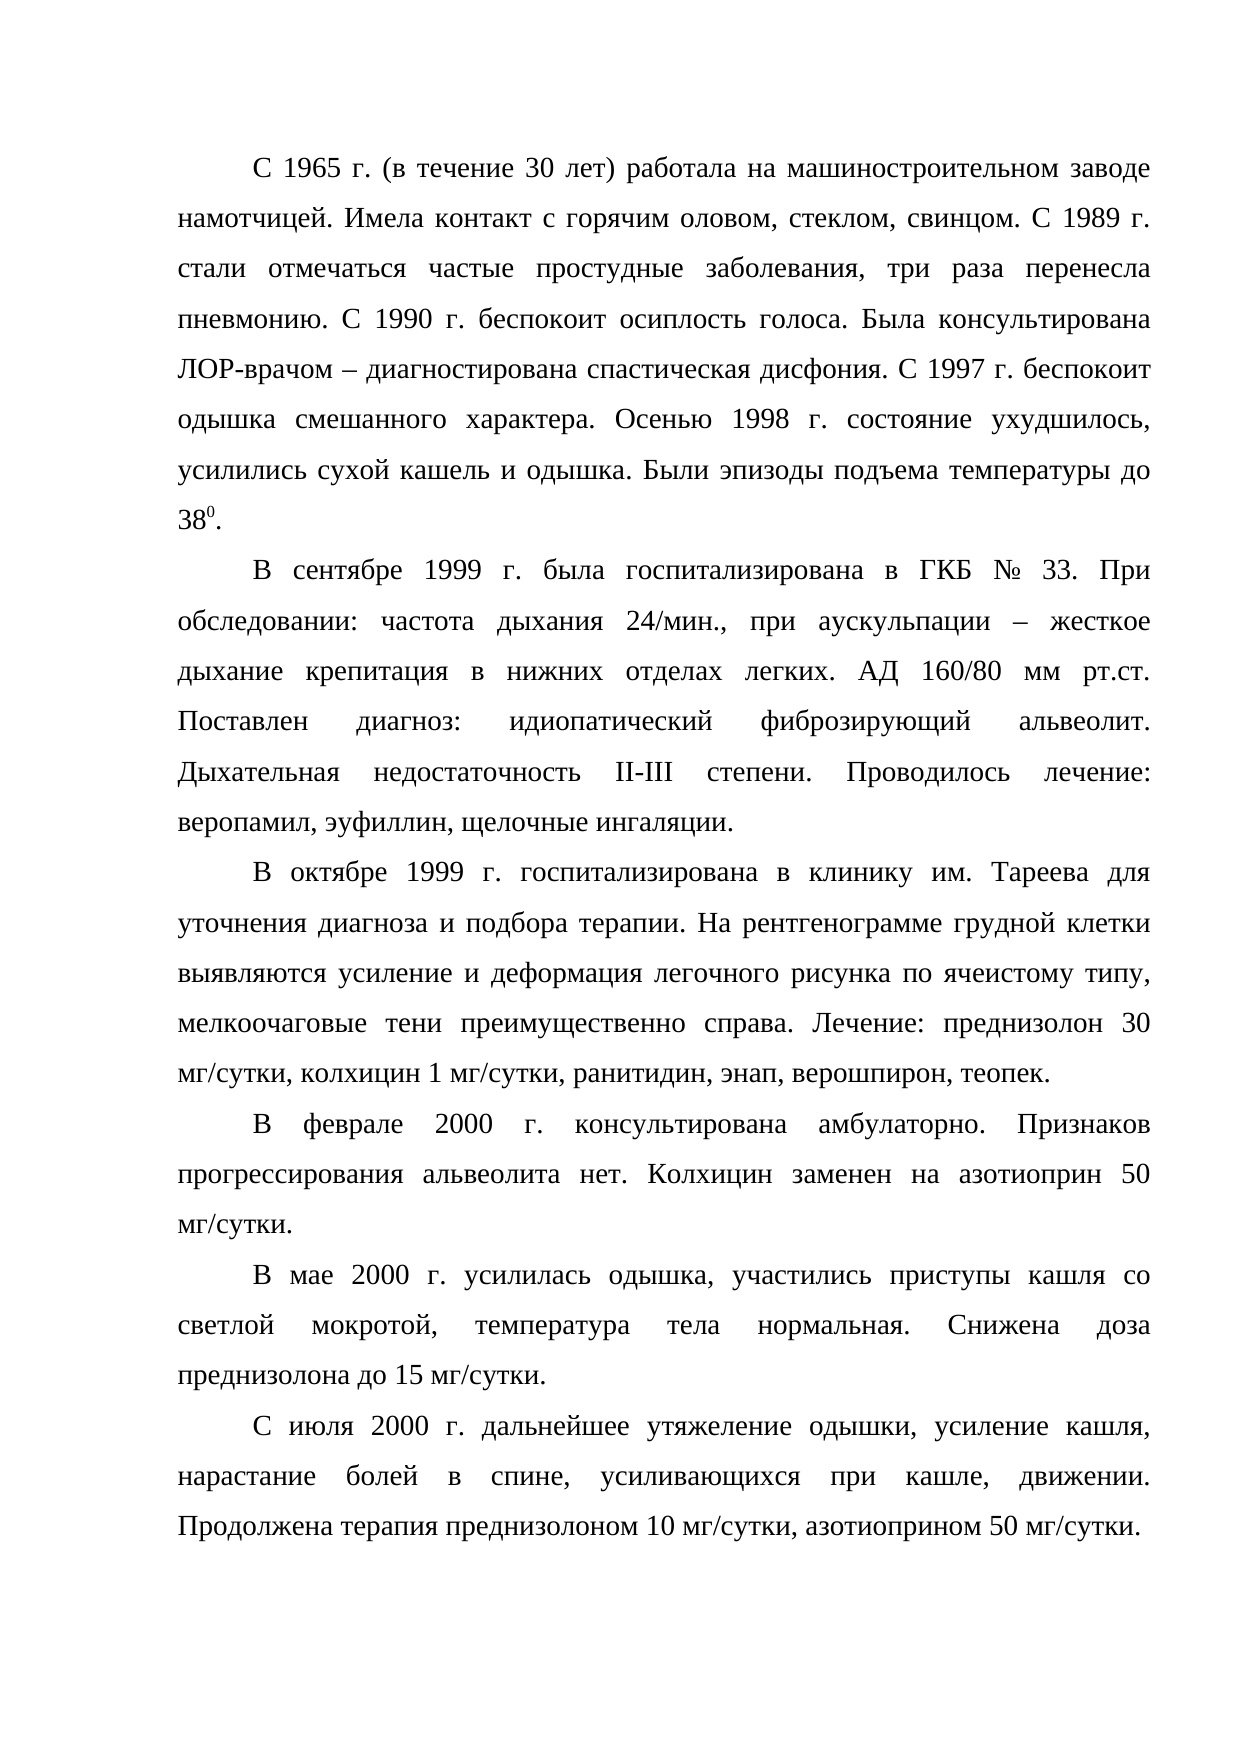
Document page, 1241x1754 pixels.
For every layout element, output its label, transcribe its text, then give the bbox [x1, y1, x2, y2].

text В феврале 2000 г. консультирована амбулаторно. Признаков прогрессирования альвеолита нет. Колхицин заменен на азотиоприн 50 мг/сутки. [177, 1106, 1152, 1240]
text С 1965 г. (в течение 30 лет) работала на машиностроительном заводе намотчицей. Имела контакт с горячим оловом, стеклом, свинцом. С 1989 г. стали отмечаться частые простудные заболевания, три раза перенесла пневмонию. С 1990 г. беспокоит осиплость голоса. Была консультирована ЛОР-врачом – диагностирована спастическая дисфония. С 1997 г. беспокоит одышка смешанного характера. Осенью 1998 г. состояние ухудшилось, усилились сухой кашель и одышка. Были эпизоды подъема температуры до 380. [177, 150, 1152, 536]
text В октябре 1999 г. госпитализирована в клинику им. Тареева для уточнения диагноза и подбора терапии. На рентгенограмме грудной клетки выявляются усиление и деформация легочного рисунка по ячеистому типу, мелкоочаговые тени преимущественно справа. Лечение: преднизолон 30 мг/сутки, колхицин 1 мг/сутки, ранитидин, энап, верошпирон, теопек. [177, 854, 1152, 1089]
text С июля 2000 г. дальнейшее утяжеление одышки, усиление кашля, нарастание болей в спине, усиливающихся при кашле, движении. Продолжена терапия преднизолоном 10 мг/сутки, азотиоприном 50 мг/сутки. [177, 1408, 1152, 1542]
text В мае 2000 г. усилилась одышка, участились приступы кашля со светлой мокротой, температура тела нормальная. Снижена доза преднизолона до 15 мг/сутки. [177, 1257, 1152, 1391]
text В сентябре 1999 г. была госпитализирована в ГКБ № 33. При обследовании: частота дыхания 24/мин., при аускульпации – жесткое дыхание крепитация в нижних отделах легких. АД 160/80 мм рт.ст. Поставлен диагноз: идиопатический фиброзирующий альвеолит. Дыхательная недостаточность II-III степени. Проводилось лечение: веропамил, эуфиллин, щелочные ингаляции. [177, 552, 1152, 838]
